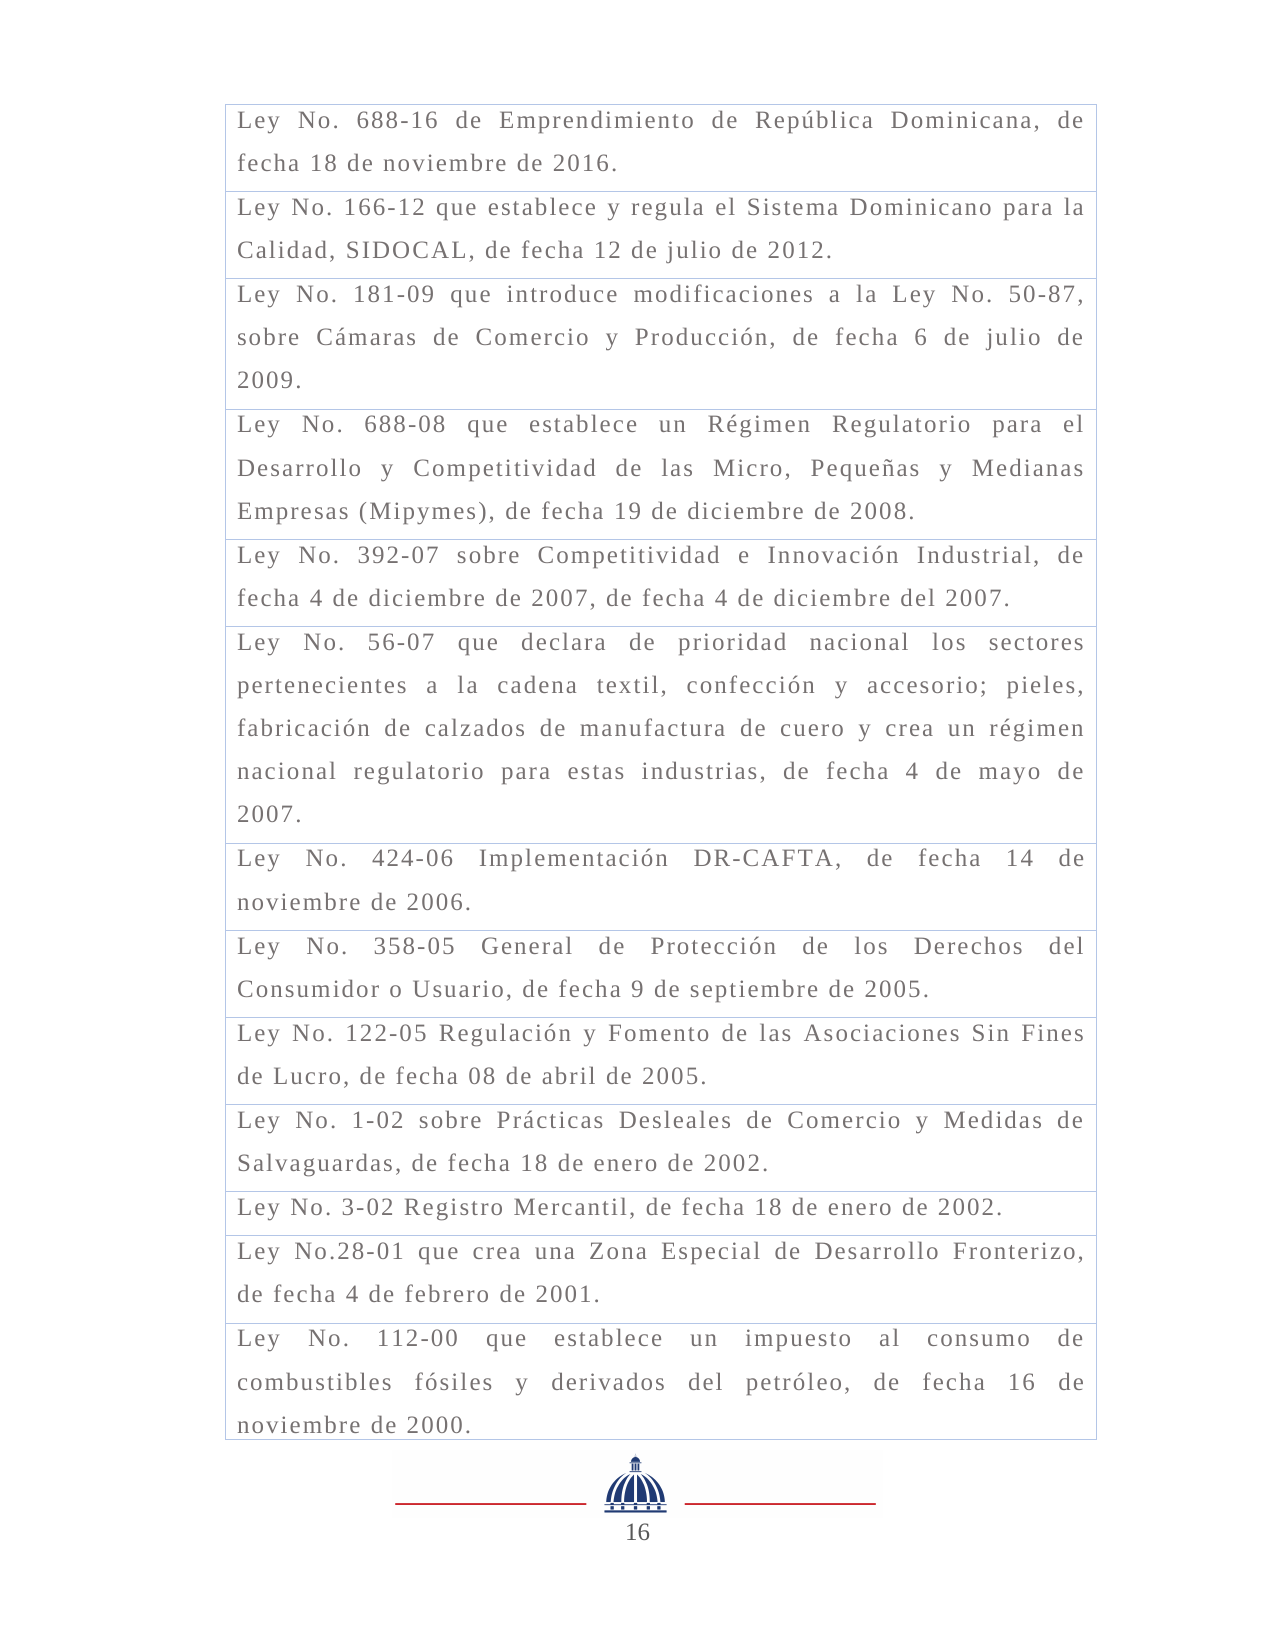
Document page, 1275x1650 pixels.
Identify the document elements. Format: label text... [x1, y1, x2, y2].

table_cell Ley No. 688-16 de Emprendimiento de República Dominicana, de fecha 18 de noviembre de 2016. [226, 105, 1096, 191]
table_cell Ley No. 688-08 que establece un Régimen Regulatorio para el Desarrollo y Competitividad de las Micro, Pequeñas y Medianas Empresas (Mipymes), de fecha 19 de diciembre de 2008. [226, 410, 1096, 539]
table_cell Ley No. 3-02 Registro Mercantil, de fecha 18 de enero de 2002. [226, 1192, 1096, 1235]
table_cell Ley No. 112-00 que establece un impuesto al consumo de combustibles fósiles y derivados del petróleo, de fecha 16 de noviembre de 2000. [226, 1324, 1096, 1438]
picture [391, 1450, 884, 1518]
table_cell Ley No. 392-07 sobre Competitividad e Innovación Industrial, de fecha 4 de diciembre de 2007, de fecha 4 de diciembre del 2007. [226, 540, 1096, 626]
table_cell Ley No. 1-02 sobre Prácticas Desleales de Comercio y Medidas de Salvaguardas, de fecha 18 de enero de 2002. [226, 1105, 1096, 1191]
table_cell Ley No.28-01 que crea una Zona Especial de Desarrollo Fronterizo, de fecha 4 de febrero de 2001. [226, 1236, 1096, 1322]
table_cell Ley No. 358-05 General de Protección de los Derechos del Consumidor o Usuario, de fecha 9 de septiembre de 2005. [226, 931, 1096, 1017]
table_cell Ley No. 181-09 que introduce modificaciones a la Ley No. 50-87, sobre Cámaras de Comercio y Producción, de fecha 6 de julio de 2009. [226, 279, 1096, 408]
table_cell Ley No. 424-06 Implementación DR-CAFTA, de fecha 14 de noviembre de 2006. [226, 844, 1096, 930]
table_cell Ley No. 122-05 Regulación y Fomento de las Asociaciones Sin Fines de Lucro, de fecha 08 de abril de 2005. [226, 1018, 1096, 1104]
table_cell Ley No. 56-07 que declara de prioridad nacional los sectores pertenecientes a la cadena textil, confección y accesorio; pieles, fabricación de calzados de manufactura de cuero y crea un régimen nacional regulatorio para estas industrias, de fecha 4 de mayo de 2007. [226, 627, 1096, 842]
table_cell Ley No. 166-12 que establece y regula el Sistema Dominicano para la Calidad, SIDOCAL, de fecha 12 de julio de 2012. [226, 192, 1096, 278]
